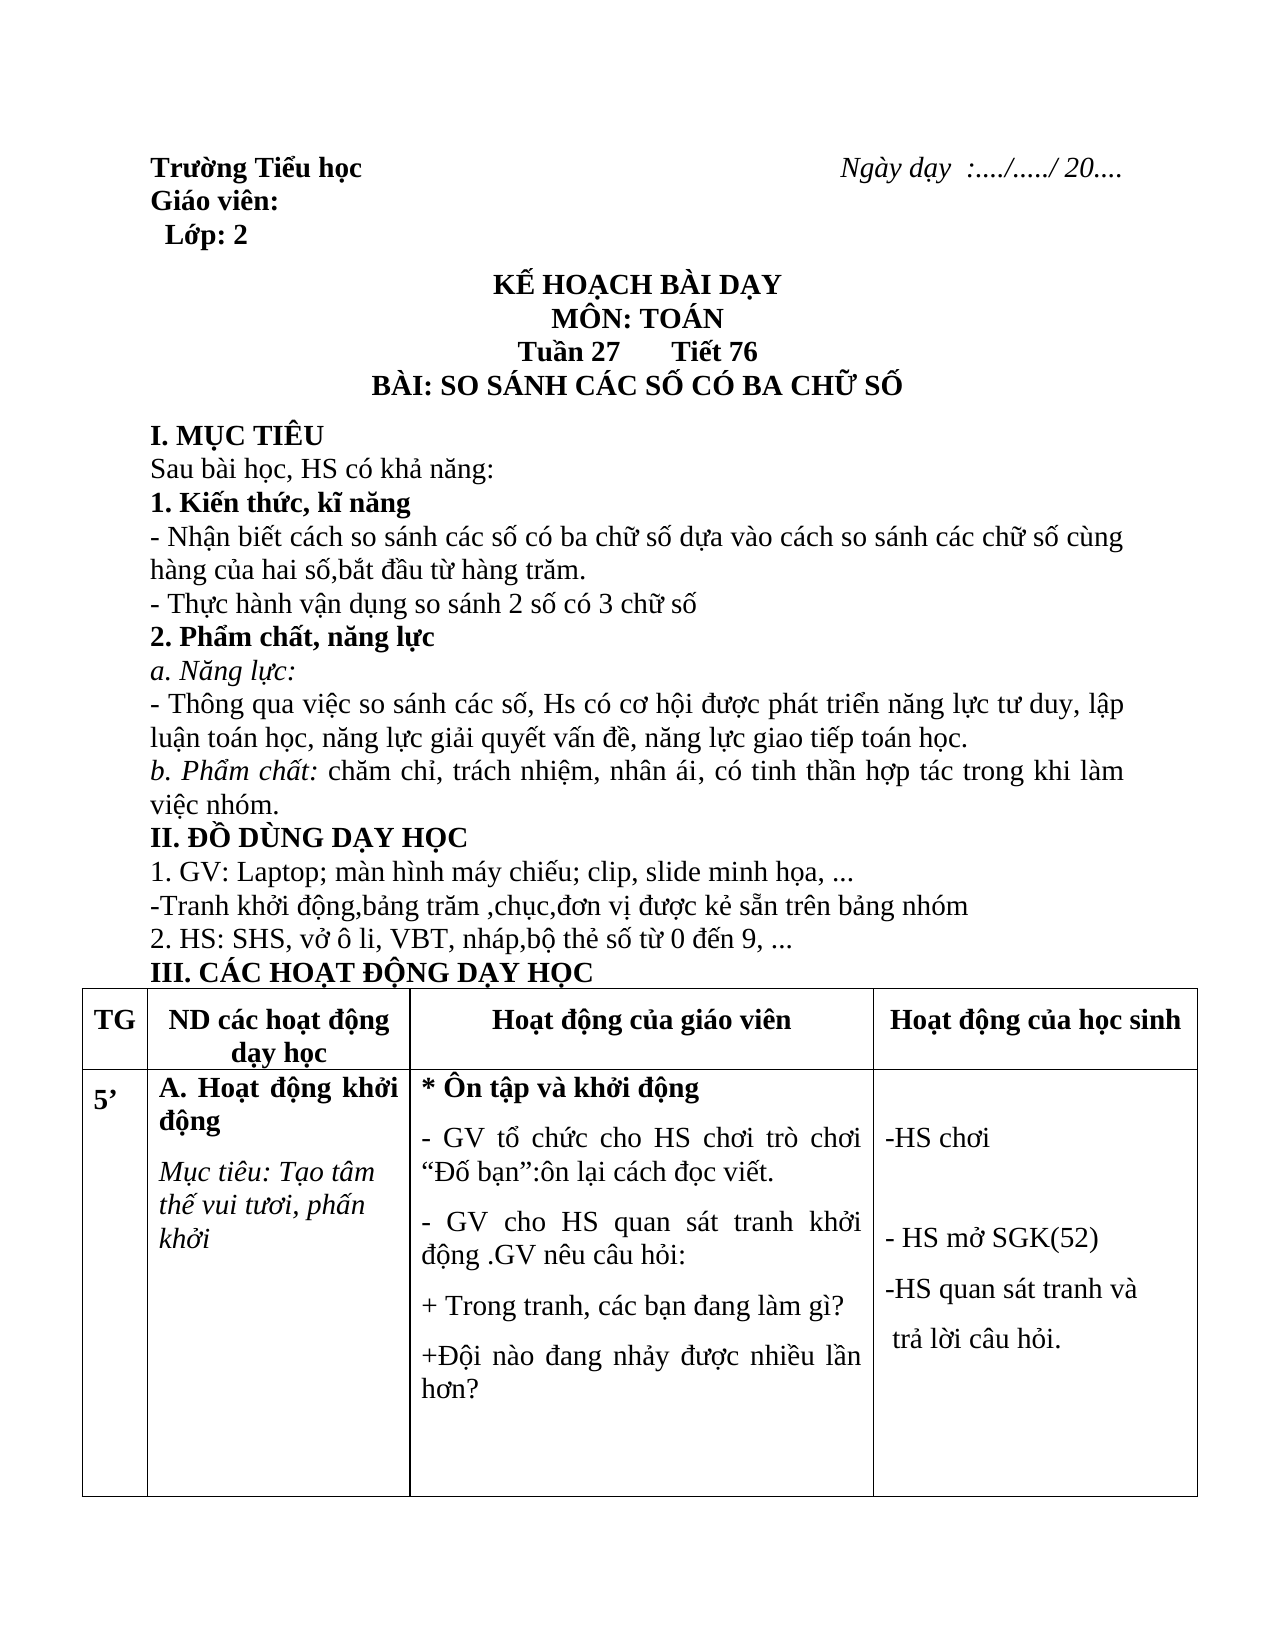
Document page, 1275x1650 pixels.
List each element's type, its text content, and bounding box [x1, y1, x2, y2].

text MÔN: TOÁN [150, 301, 1125, 334]
text 2. Phẩm chất, năng lực [150, 619, 1125, 653]
table_header TG [83, 989, 147, 1069]
table_cell 5’ 22’ 5’ 3’ [83, 1070, 147, 1496]
text -Tranh khởi động,bảng trăm ,chục,đơn vị được kẻ sẵn trên bảng nhóm [150, 888, 1125, 921]
text - Nhận biết cách so sánh các số có ba chữ số dựa vào cách so sánh các chữ số cùng hàng của hai số,bắt đầu từ hàng trăm. [150, 519, 1125, 586]
text Lớp: 2 [150, 217, 1125, 251]
text a. Năng lực: [150, 653, 1125, 686]
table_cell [148, 1070, 409, 1496]
text 2. HS: SHS, vở ô li, VBT, nháp,bộ thẻ số từ 0 đến 9, ... [150, 921, 1125, 955]
text Sau bài học, HS có khả năng: [150, 452, 1125, 485]
table_header ND các hoạt động dạy học [148, 989, 409, 1069]
text III. CÁC HOẠT ĐỘNG DẠY HỌC [150, 955, 1125, 988]
text - Thông qua việc so sánh các số, Hs có cơ hội được phát triển năng lực tư duy, lập luận toán học, năng lực giải quyết vấn đề, năng lực giao tiếp toán học. [150, 686, 1125, 753]
text - Thực hành vận dụng so sánh 2 số có 3 chữ số [150, 586, 1125, 619]
text 1. Kiến thức, kĩ năng [150, 485, 1125, 519]
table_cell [874, 1070, 1197, 1496]
table_header Hoạt động của học sinh [874, 989, 1197, 1069]
table_header Trường Tiểu học Giáo viên: [150, 150, 822, 217]
text I. MỤC TIÊU [150, 418, 1125, 452]
text II. ĐỒ DÙNG DẠY HỌC [150, 821, 1125, 854]
text BÀI: SO SÁNH CÁC SỐ CÓ BA CHỮ SỐ [150, 368, 1125, 401]
text Tuần 27 Tiết 76 [150, 334, 1125, 368]
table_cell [411, 1070, 873, 1496]
text KẾ HOẠCH BÀI DẠY [150, 267, 1125, 301]
text 1. GV: Laptop; màn hình máy chiếu; clip, slide minh họa, ... [150, 854, 1125, 888]
table_header Ngày dạy :..../...../ 20.... [822, 150, 1239, 217]
table_header Hoạt động của giáo viên [411, 989, 873, 1069]
text b. Phẩm chất: chăm chỉ, trách nhiệm, nhân ái, có tinh thần hợp tác trong khi làm việc nhóm. [150, 753, 1125, 821]
